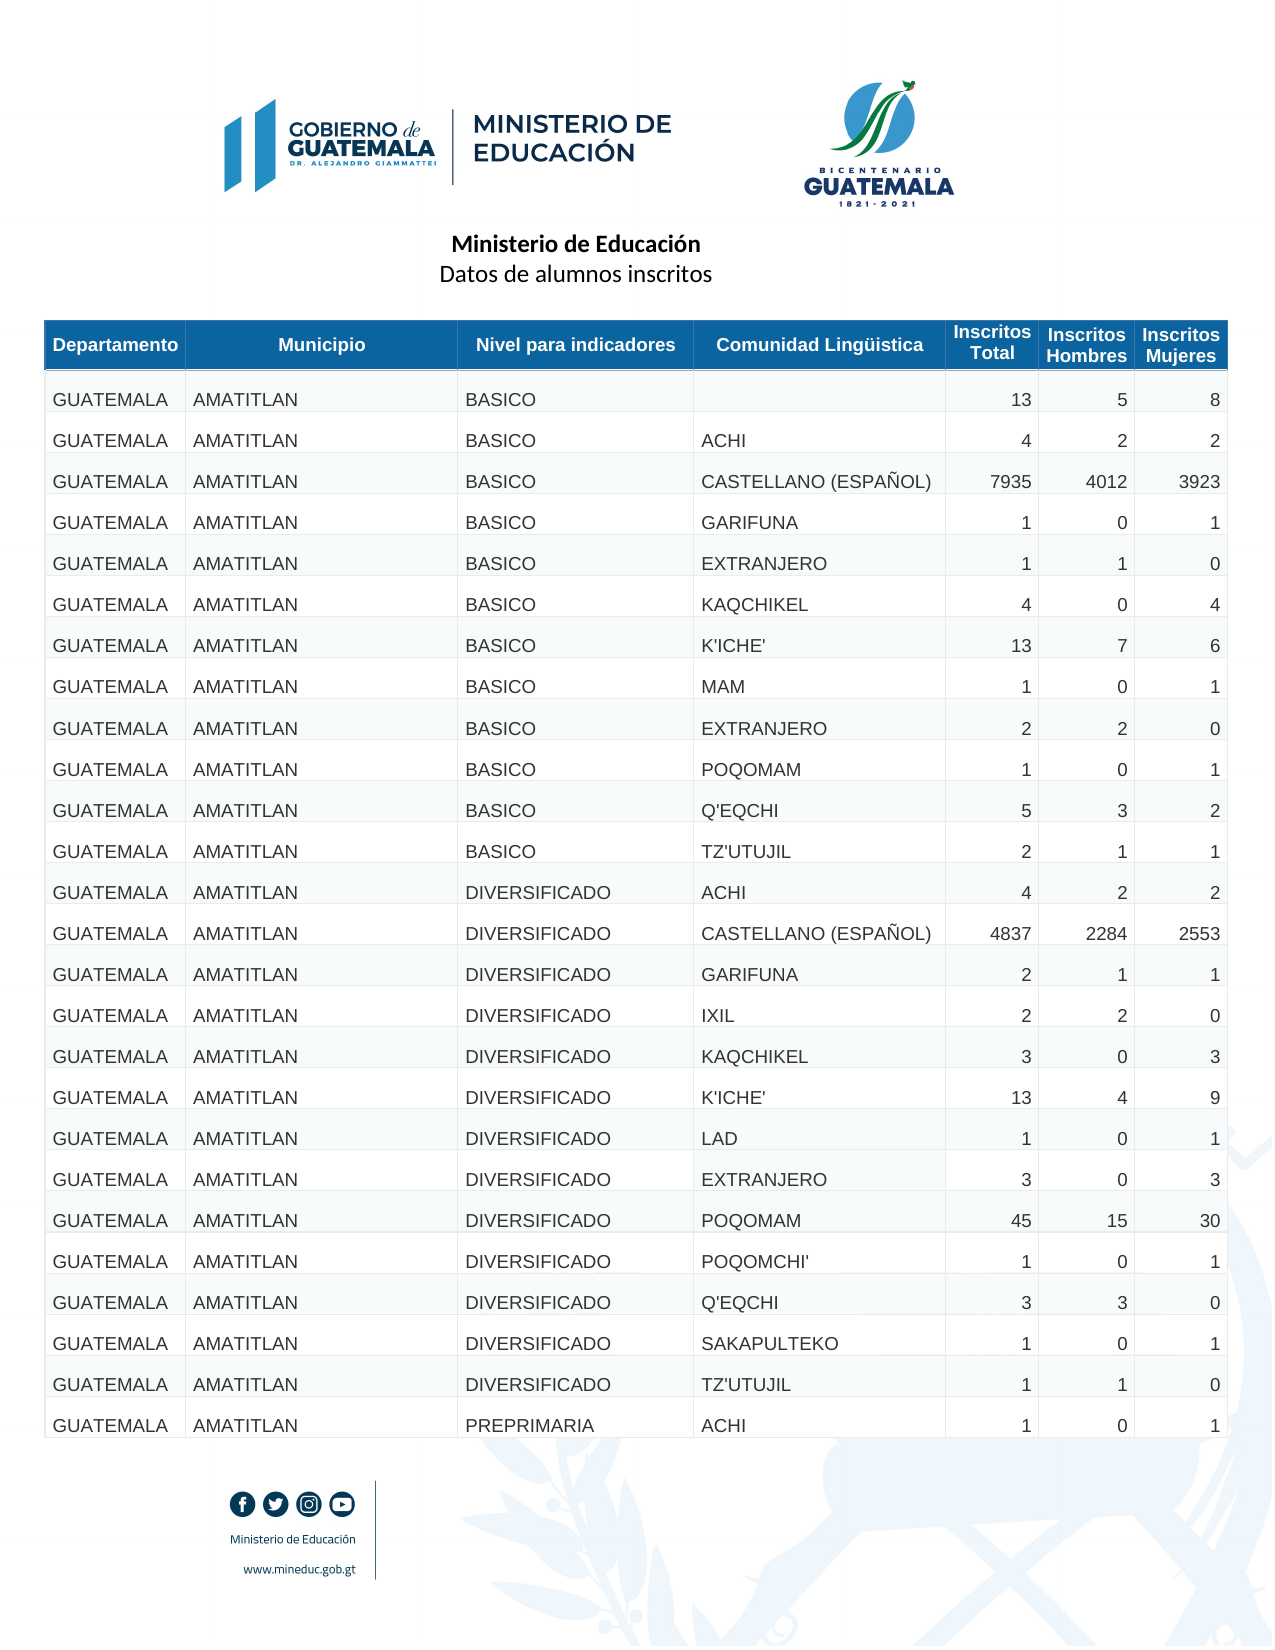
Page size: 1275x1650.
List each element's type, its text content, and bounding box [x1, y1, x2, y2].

table_cell BASICO [458, 494, 693, 534]
table_cell 0 [1135, 1274, 1227, 1313]
table_cell 7 [1039, 617, 1134, 657]
table_cell 4 [1135, 576, 1227, 616]
table_cell Q'EQCHI [694, 1274, 945, 1313]
table_cell DIVERSIFICADO [458, 904, 693, 944]
table_cell AMATITLAN [186, 699, 457, 739]
table_cell 1 [946, 1315, 1038, 1354]
table_cell DIVERSIFICADO [458, 1356, 693, 1396]
table_cell GUATEMALA [46, 1274, 185, 1313]
table_cell AMATITLAN [186, 412, 457, 452]
table_cell 1 [1039, 535, 1134, 575]
table_cell AMATITLAN [186, 822, 457, 862]
table_cell AMATITLAN [186, 658, 457, 698]
table_header Inscritos Total [946, 321, 1038, 369]
table_cell GARIFUNA [694, 494, 945, 534]
table_cell GUATEMALA [46, 699, 185, 739]
table_header Municipio [186, 321, 457, 369]
table_cell GUATEMALA [46, 412, 185, 452]
table_cell GUATEMALA [46, 904, 185, 944]
table_cell GUATEMALA [46, 1233, 185, 1272]
table_cell EXTRANJERO [694, 699, 945, 739]
table_cell 3 [1135, 1150, 1227, 1190]
table_cell GUATEMALA [46, 1356, 185, 1396]
table_cell 0 [1039, 658, 1134, 698]
table_cell DIVERSIFICADO [458, 1315, 693, 1354]
picture [0, 3, 1272, 1646]
table_cell 13 [946, 617, 1038, 657]
table_cell 2284 [1039, 904, 1134, 944]
text Datos de alumnos inscritos [44, 258, 1107, 289]
table_cell 0 [1039, 576, 1134, 616]
table_cell 1 [1135, 658, 1227, 698]
table_cell AMATITLAN [186, 1233, 457, 1272]
table_cell AMATITLAN [186, 453, 457, 493]
table_cell POQOMCHI' [694, 1233, 945, 1272]
table_cell 1 [1135, 1233, 1227, 1272]
table_cell DIVERSIFICADO [458, 1150, 693, 1190]
table_cell 2 [946, 945, 1038, 985]
table_cell BASICO [458, 822, 693, 862]
table_cell 2 [1039, 863, 1134, 903]
table_cell 3923 [1135, 453, 1227, 493]
table_cell 7935 [946, 453, 1038, 493]
table_cell ACHI [694, 1397, 945, 1437]
table_cell DIVERSIFICADO [458, 1027, 693, 1067]
table_cell 4837 [946, 904, 1038, 944]
table_cell ACHI [694, 412, 945, 452]
table_cell 8 [1135, 371, 1227, 411]
table_header Comunidad Lingüistica [694, 321, 945, 369]
table_cell CASTELLANO (ESPAÑOL) [694, 453, 945, 493]
table_cell GUATEMALA [46, 658, 185, 698]
table_cell GUATEMALA [46, 1397, 185, 1437]
table_cell 30 [1135, 1191, 1227, 1231]
table_cell 5 [946, 781, 1038, 821]
table_header Inscritos Mujeres [1135, 321, 1227, 369]
table_cell 1 [1135, 494, 1227, 534]
table_cell K'ICHE' [694, 1068, 945, 1108]
table_cell GUATEMALA [46, 1315, 185, 1354]
table_cell DIVERSIFICADO [458, 1233, 693, 1272]
table_cell 1 [1135, 740, 1227, 780]
table_cell 13 [946, 1068, 1038, 1108]
table_cell GUATEMALA [46, 453, 185, 493]
table_cell 2 [1135, 863, 1227, 903]
table_cell 2553 [1135, 904, 1227, 944]
table_cell 0 [1039, 494, 1134, 534]
table_cell 1 [946, 1233, 1038, 1272]
table_cell PREPRIMARIA [458, 1397, 693, 1437]
table_cell 1 [1135, 1397, 1227, 1437]
table_cell AMATITLAN [186, 494, 457, 534]
table_cell AMATITLAN [186, 1068, 457, 1108]
table_cell 15 [1039, 1191, 1134, 1231]
table_cell 1 [946, 1397, 1038, 1437]
table_cell 0 [1039, 1150, 1134, 1190]
table_cell BASICO [458, 699, 693, 739]
table_cell 3 [1039, 1274, 1134, 1313]
table_cell GUATEMALA [46, 535, 185, 575]
text Ministerio de Educación [44, 228, 1107, 258]
table_header Departamento [46, 321, 185, 369]
table_cell IXIL [694, 986, 945, 1026]
table_cell 2 [1135, 412, 1227, 452]
table_cell 6 [1135, 617, 1227, 657]
table_cell KAQCHIKEL [694, 576, 945, 616]
table_cell AMATITLAN [186, 740, 457, 780]
table_cell DIVERSIFICADO [458, 1068, 693, 1108]
table_cell GUATEMALA [46, 822, 185, 862]
table_cell BASICO [458, 576, 693, 616]
table_cell Q'EQCHI [694, 781, 945, 821]
table_cell GUATEMALA [46, 371, 185, 411]
table_cell AMATITLAN [186, 781, 457, 821]
table_cell 2 [946, 699, 1038, 739]
table_cell TZ'UTUJIL [694, 1356, 945, 1396]
table_cell 1 [946, 535, 1038, 575]
table_cell MAM [694, 658, 945, 698]
table_cell GUATEMALA [46, 781, 185, 821]
table_cell 0 [1039, 1315, 1134, 1354]
table_cell 1 [946, 494, 1038, 534]
table_cell DIVERSIFICADO [458, 863, 693, 903]
table_cell 45 [946, 1191, 1038, 1231]
table_cell 0 [1039, 1027, 1134, 1067]
table_cell 1 [1135, 1315, 1227, 1354]
table_cell BASICO [458, 412, 693, 452]
table_cell KAQCHIKEL [694, 1027, 945, 1067]
table_cell 1 [946, 658, 1038, 698]
table_cell 1 [1039, 1356, 1134, 1396]
table_cell GUATEMALA [46, 1109, 185, 1149]
table_cell 0 [1039, 740, 1134, 780]
table_cell 5 [1039, 371, 1134, 411]
table_cell DIVERSIFICADO [458, 1191, 693, 1231]
table_cell 4 [946, 576, 1038, 616]
table_cell 3 [946, 1274, 1038, 1313]
table_cell BASICO [458, 453, 693, 493]
table_cell BASICO [458, 617, 693, 657]
table_cell 3 [946, 1150, 1038, 1190]
table_cell 1 [1039, 822, 1134, 862]
table_cell 1 [946, 740, 1038, 780]
table_cell 4 [946, 412, 1038, 452]
table_cell LAD [694, 1109, 945, 1149]
table_cell BASICO [458, 658, 693, 698]
table_cell 2 [946, 822, 1038, 862]
table_cell 1 [946, 1109, 1038, 1149]
table_cell GUATEMALA [46, 740, 185, 780]
table_cell 4012 [1039, 453, 1134, 493]
table_cell 4 [1039, 1068, 1134, 1108]
table_cell AMATITLAN [186, 1315, 457, 1354]
table_cell AMATITLAN [186, 1397, 457, 1437]
table_cell 13 [946, 371, 1038, 411]
table_cell 0 [1135, 1356, 1227, 1396]
table_cell POQOMAM [694, 1191, 945, 1231]
table_cell 0 [1039, 1109, 1134, 1149]
table_cell 2 [1039, 699, 1134, 739]
table_cell AMATITLAN [186, 986, 457, 1026]
table_cell GARIFUNA [694, 945, 945, 985]
table_cell GUATEMALA [46, 617, 185, 657]
table_cell AMATITLAN [186, 371, 457, 411]
table_cell AMATITLAN [186, 863, 457, 903]
table_cell 2 [1039, 412, 1134, 452]
table_cell 9 [1135, 1068, 1227, 1108]
table_cell AMATITLAN [186, 1109, 457, 1149]
table_cell AMATITLAN [186, 904, 457, 944]
table_cell AMATITLAN [186, 535, 457, 575]
table_header Inscritos Hombres [1039, 321, 1134, 369]
table_cell EXTRANJERO [694, 535, 945, 575]
table_cell POQOMAM [694, 740, 945, 780]
table_cell SAKAPULTEKO [694, 1315, 945, 1354]
table_cell 3 [946, 1027, 1038, 1067]
table_cell TZ'UTUJIL [694, 822, 945, 862]
table_cell 0 [1039, 1397, 1134, 1437]
table_cell 1 [946, 1356, 1038, 1396]
table_cell 1 [1135, 1109, 1227, 1149]
table_cell AMATITLAN [186, 945, 457, 985]
table_cell CASTELLANO (ESPAÑOL) [694, 904, 945, 944]
table_cell GUATEMALA [46, 1150, 185, 1190]
table_cell BASICO [458, 371, 693, 411]
table_cell 1 [1039, 945, 1134, 985]
table_cell 2 [1135, 781, 1227, 821]
table_cell AMATITLAN [186, 1191, 457, 1231]
table_cell DIVERSIFICADO [458, 1109, 693, 1149]
table_cell EXTRANJERO [694, 1150, 945, 1190]
table_cell 2 [1039, 986, 1134, 1026]
table_cell ACHI [694, 863, 945, 903]
table_cell AMATITLAN [186, 1027, 457, 1067]
table_cell BASICO [458, 535, 693, 575]
table_cell [694, 371, 945, 411]
table_cell 1 [1135, 822, 1227, 862]
table_cell 0 [1135, 535, 1227, 575]
table_cell 1 [1135, 945, 1227, 985]
table_cell DIVERSIFICADO [458, 945, 693, 985]
table_cell 2 [946, 986, 1038, 1026]
table_cell GUATEMALA [46, 1068, 185, 1108]
table_cell 0 [1135, 986, 1227, 1026]
table_header Nivel para indicadores [458, 321, 693, 369]
table_cell AMATITLAN [186, 1356, 457, 1396]
table_cell GUATEMALA [46, 1027, 185, 1067]
table_cell GUATEMALA [46, 576, 185, 616]
table_cell GUATEMALA [46, 986, 185, 1026]
table_cell 4 [946, 863, 1038, 903]
table_cell DIVERSIFICADO [458, 1274, 693, 1313]
table_cell GUATEMALA [46, 1191, 185, 1231]
table_cell 0 [1135, 699, 1227, 739]
table_cell AMATITLAN [186, 576, 457, 616]
table_cell GUATEMALA [46, 945, 185, 985]
table_cell AMATITLAN [186, 1274, 457, 1313]
table_cell BASICO [458, 740, 693, 780]
table_cell GUATEMALA [46, 863, 185, 903]
table_cell 3 [1039, 781, 1134, 821]
table_cell 3 [1135, 1027, 1227, 1067]
table_cell BASICO [458, 781, 693, 821]
table_cell AMATITLAN [186, 617, 457, 657]
table_cell K'ICHE' [694, 617, 945, 657]
table_cell DIVERSIFICADO [458, 986, 693, 1026]
table_cell AMATITLAN [186, 1150, 457, 1190]
table_cell GUATEMALA [46, 494, 185, 534]
table_cell 0 [1039, 1233, 1134, 1272]
